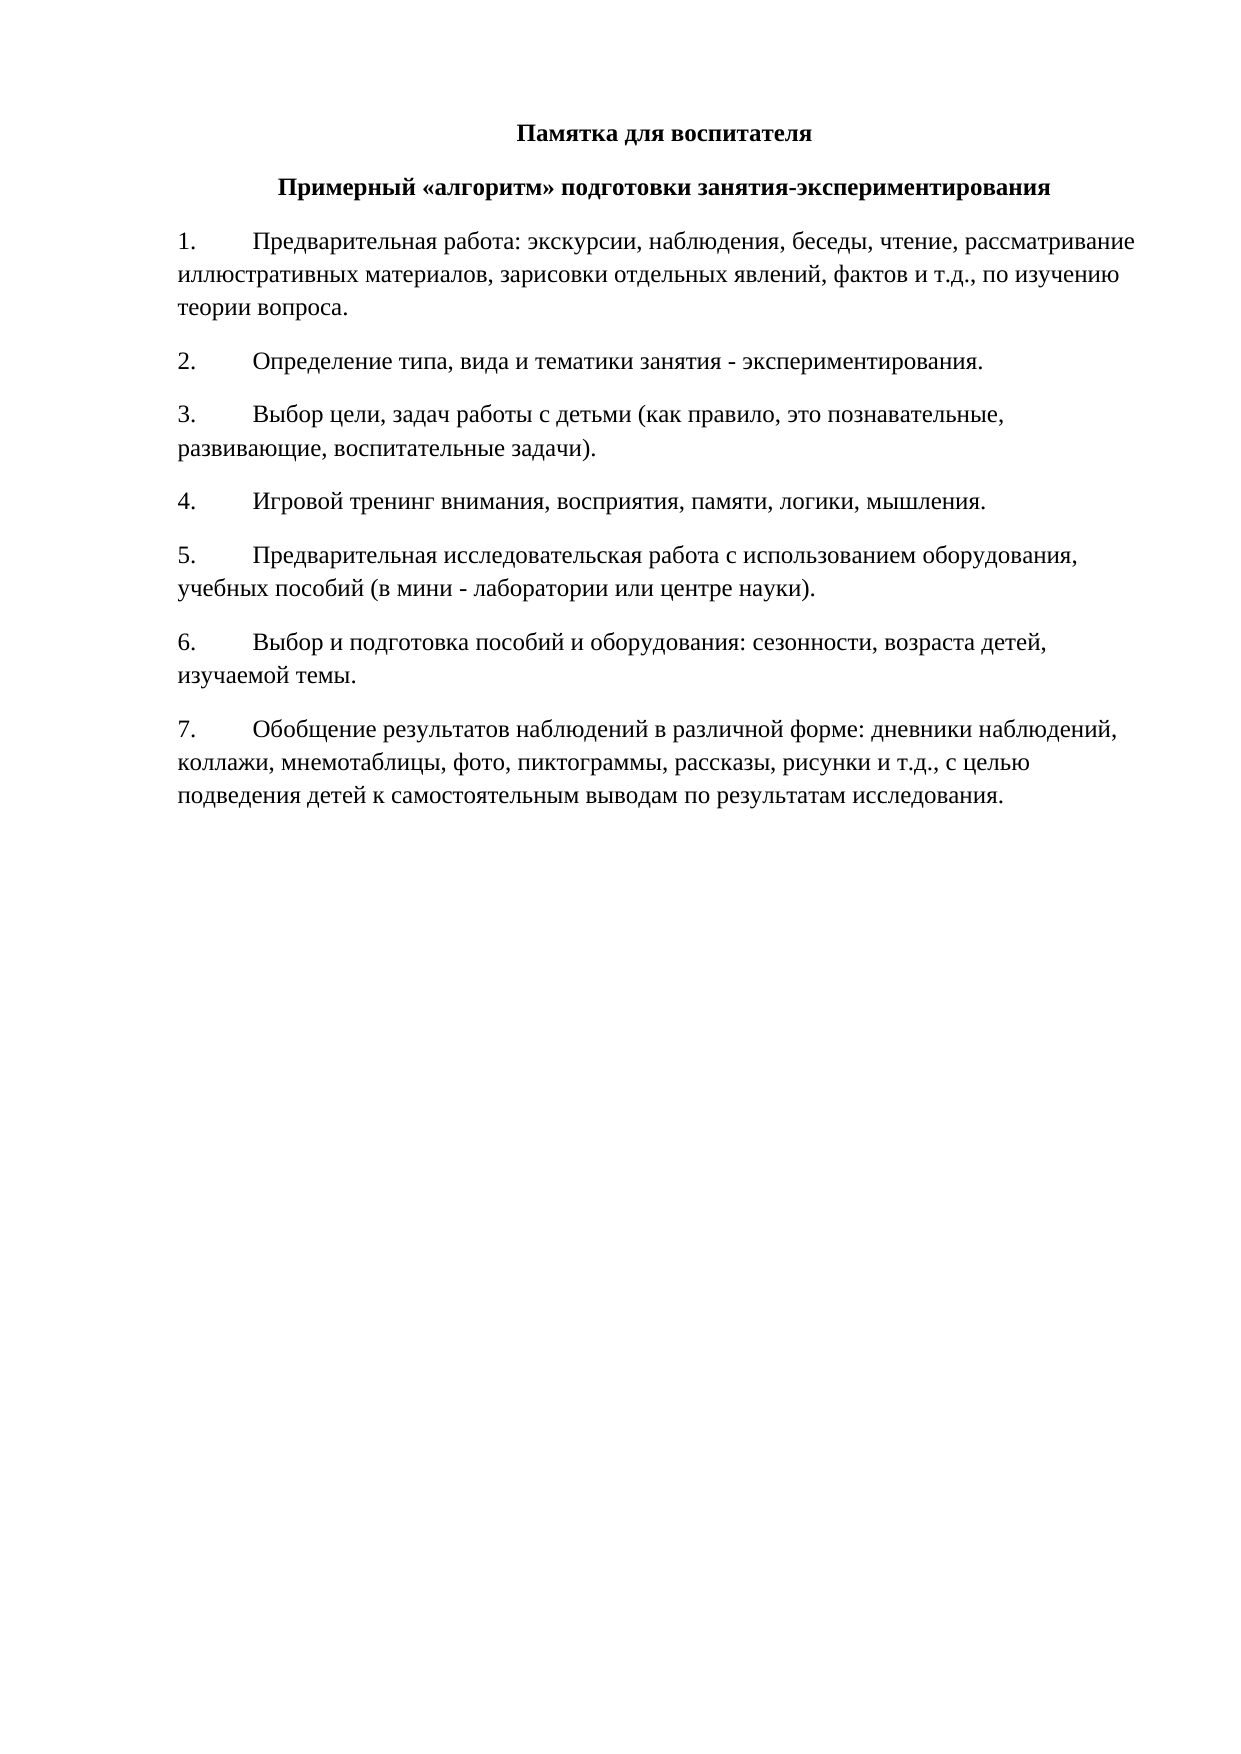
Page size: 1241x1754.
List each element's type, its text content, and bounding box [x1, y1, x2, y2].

text 1. Предварительная работа: экскурсии, наблюдения, беседы, чтение, рассматривание иллюстративных материалов, зарисовки отдельных явлений, фактов и т.д., по изучению теории вопроса. [177, 226, 1152, 321]
text 6. Выбор и подготовка пособий и оборудования: сезонности, возраста детей, изучаемой темы. [177, 627, 1152, 689]
text 7. Обобщение результатов наблюдений в различной форме: дневники наблюдений, коллажи, мнемотаблицы, фото, пиктограммы, рассказы, рисунки и т.д., с целью подведения детей к самостоятельным выводам по результатам исследования. [177, 714, 1152, 809]
text 3. Выбор цели, задач работы с детьми (как правило, это познавательные, развивающие, воспитательные задачи). [177, 399, 1152, 461]
text Примерный «алгоритм» подготовки занятия-экспериментирования [177, 172, 1152, 201]
text 2. Определение типа, вида и тематики занятия - экспериментирования. [177, 346, 1152, 374]
text Памятка для воспитателя [177, 118, 1152, 147]
text 4. Игровой тренинг внимания, восприятия, памяти, логики, мышления. [177, 486, 1152, 515]
text 5. Предварительная исследовательская работа с использованием оборудования, учебных пособий (в мини - лаборатории или центре науки). [177, 540, 1152, 602]
